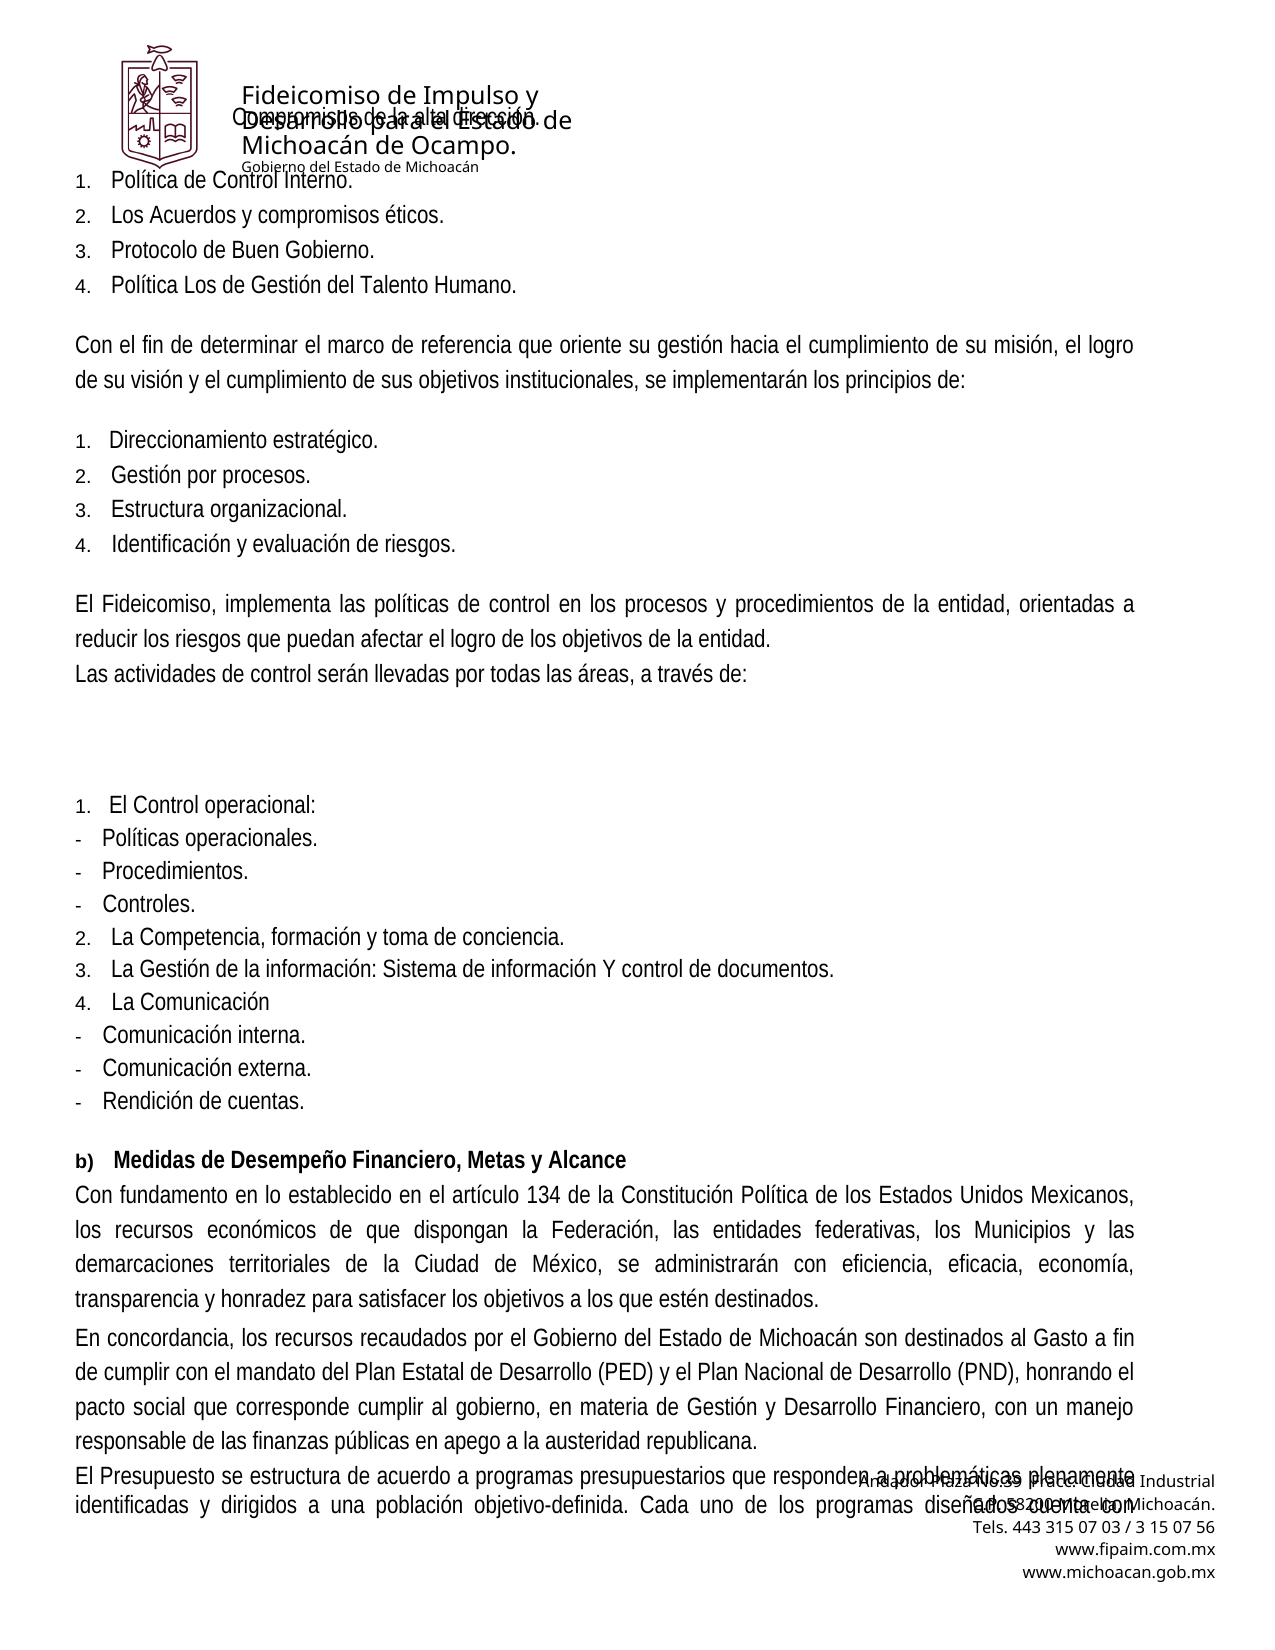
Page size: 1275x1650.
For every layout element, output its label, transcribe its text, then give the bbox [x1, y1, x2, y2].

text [75, 1461, 1137, 1518]
text Las actividades de control serán llevadas por todas las áreas, a través de: [75, 659, 1137, 688]
list Los Acuerdos y compromisos éticos. [75, 200, 1137, 229]
text Con el fin de determinar el marco de referencia que oriente su gestión hacia el cumplimiento de su misión, el logro de su visión y el cumplimiento de sus objetivos institucionales, se implementarán los principios de: [75, 330, 1137, 393]
picture [111, 130, 214, 165]
list La Comunicación [75, 987, 1137, 1016]
list Comunicación externa. [75, 1053, 1137, 1081]
list Política de Control Interno. [75, 165, 1137, 194]
text El Fideicomiso, implementa las políticas de control en los procesos y procedimientos de la entidad, orientadas a reducir los riesgos que puedan afectar el logro de los objetivos de la entidad. [75, 589, 1137, 653]
list Controles. [75, 889, 1137, 917]
list La Competencia, formación y toma de conciencia. [75, 922, 1137, 950]
list La Gestión de la información: Sistema de información Y control de documentos. [75, 954, 1137, 983]
list Procedimientos. [75, 856, 1137, 884]
subtitle Medidas de Desempeño Financiero, Metas y Alcance [75, 1146, 1137, 1174]
text En concordancia, los recursos recaudados por el Gobierno del Estado de Michoacán son destinados al Gasto a fin de cumplir con el mandato del Plan Estatal de Desarrollo (PED) y el Plan Nacional de Desarrollo (PND), honrando el pacto social que corresponde cumplir al gobierno, en materia de Gestión y Desarrollo Financiero, con un manejo responsable de las finanzas públicas en apego a la austeridad republicana. [75, 1323, 1137, 1455]
list Estructura organizacional. [75, 494, 1137, 523]
text Con fundamento en lo establecido en el artículo 134 de la Constitución Política de los Estados Unidos Mexicanos, los recursos económicos de que dispongan la Federación, las entidades federativas, los Municipios y las demarcaciones territoriales de la Ciudad de México, se administrarán con eficiencia, eficacia, economía, transparencia y honradez para satisfacer los objetivos a los que estén destinados. [75, 1180, 1137, 1312]
picture [111, 16, 214, 102]
list El Control operacional: [75, 790, 1137, 819]
list Rendición de cuentas. [75, 1086, 1137, 1114]
list Políticas operacionales. [75, 823, 1137, 852]
list Gestión por procesos. [75, 459, 1137, 488]
list Identificación y evaluación de riesgos. [75, 529, 1137, 558]
list Política Los de Gestión del Talento Humano. [75, 270, 1137, 299]
list Protocolo de Buen Gobierno. [75, 235, 1137, 264]
text Compromisos de la alta dirección. [75, 102, 1137, 130]
list Direccionamiento estratégico. [75, 425, 1137, 453]
list Comunicación interna. [75, 1020, 1137, 1049]
